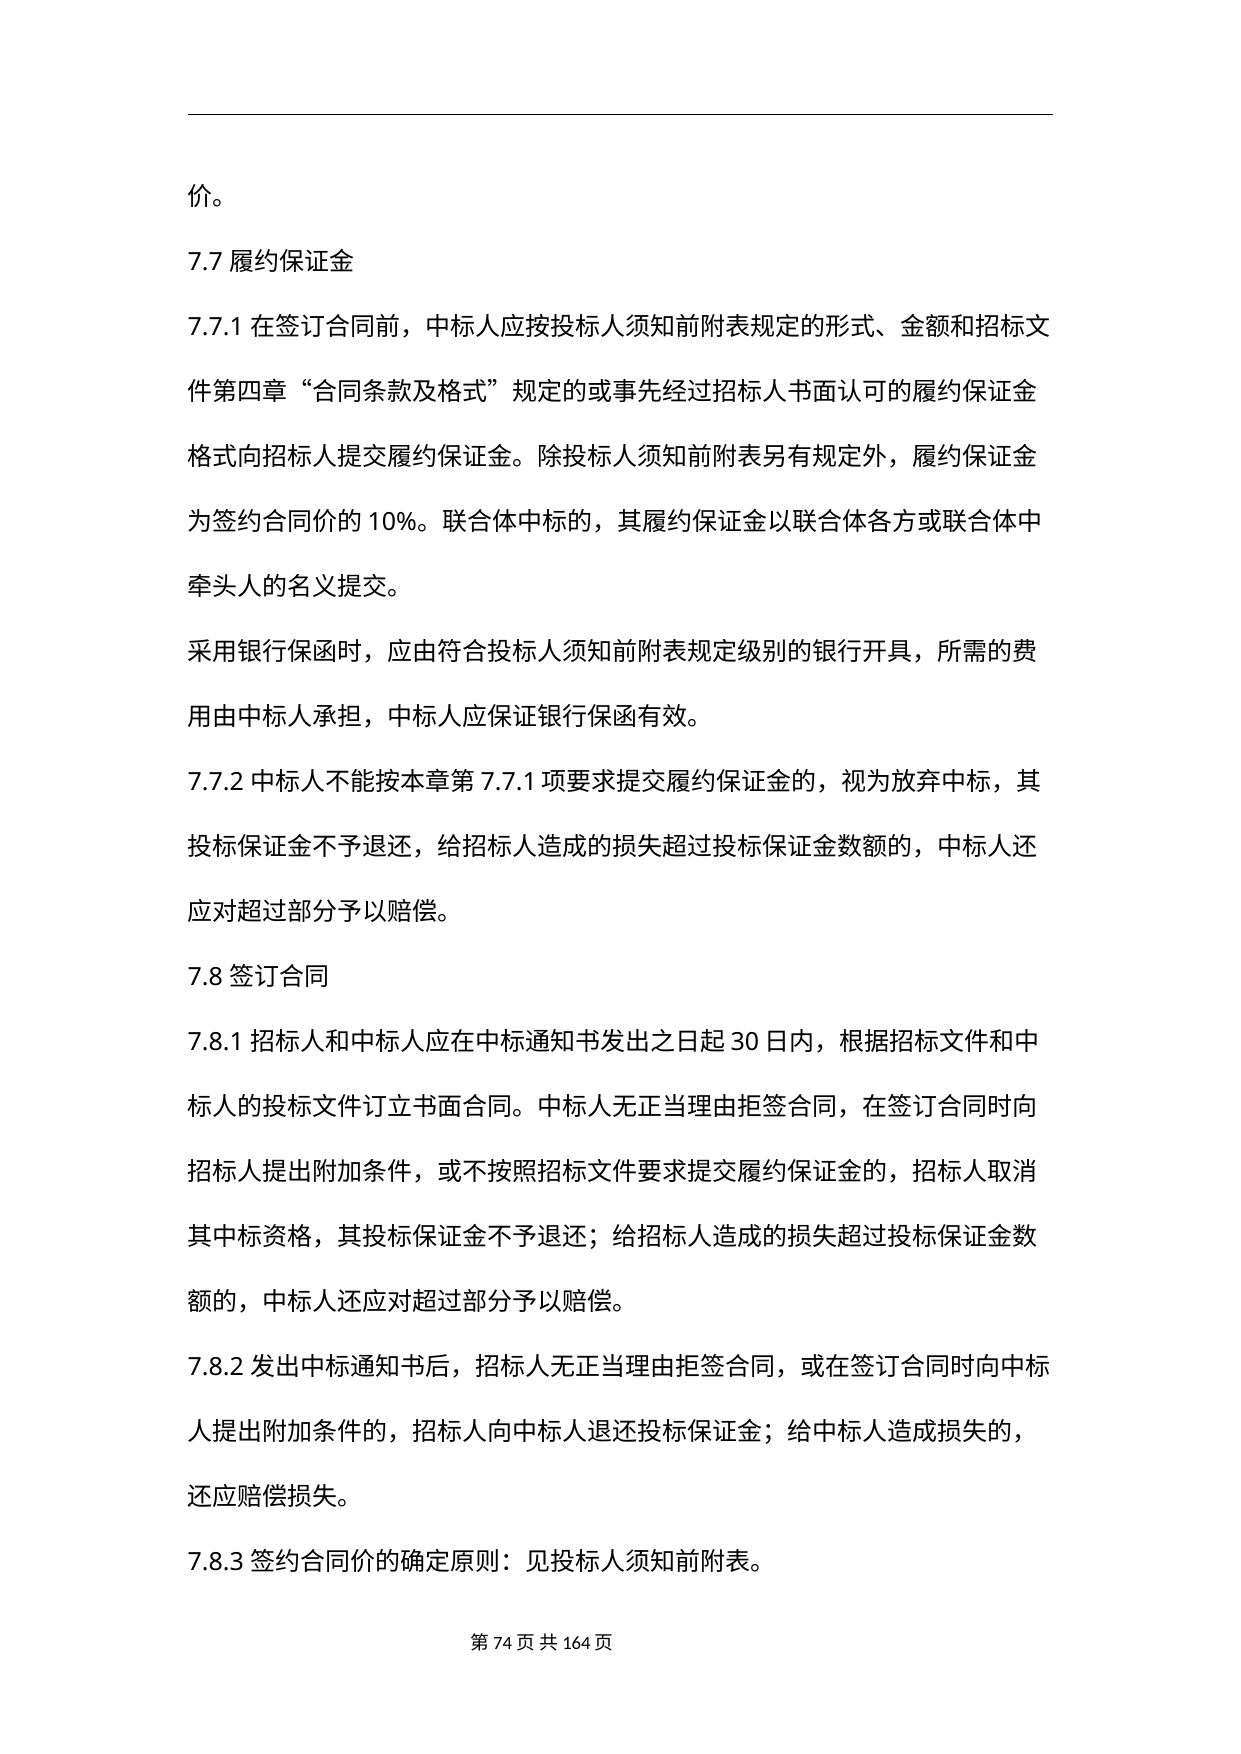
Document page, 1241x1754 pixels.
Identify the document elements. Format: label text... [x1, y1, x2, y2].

text 采用银行保函时，应由符合投标人须知前附表规定级别的银行开具，所需的费用由中标人承担，中标人应保证银行保函有效。 [187, 617, 1053, 747]
text 7.8.2 发出中标通知书后，招标人无正当理由拒签合同，或在签订合同时向中标人提出附加条件的，招标人向中标人退还投标保证金；给中标人造成损失的，还应赔偿损失。 [187, 1332, 1053, 1527]
text 7.8 签订合同 [187, 942, 1053, 1007]
text 7.7.1 在签订合同前，中标人应按投标人须知前附表规定的形式、金额和招标文件第四章“合同条款及格式”规定的或事先经过招标人书面认可的履约保证金格式向招标人提交履约保证金。除投标人须知前附表另有规定外，履约保证金为签约合同价的10%。联合体中标的，其履约保证金以联合体各方或联合体中牵头人的名义提交。 [187, 292, 1053, 617]
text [187, 162, 1053, 227]
text 7.7 履约保证金 [187, 227, 1053, 292]
text 7.7.2 中标人不能按本章第7.7.1项要求提交履约保证金的，视为放弃中标，其投标保证金不予退还，给招标人造成的损失超过投标保证金数额的，中标人还应对超过部分予以赔偿。 [187, 747, 1053, 942]
text 7.8.1 招标人和中标人应在中标通知书发出之日起30日内，根据招标文件和中标人的投标文件订立书面合同。中标人无正当理由拒签合同，在签订合同时向招标人提出附加条件，或不按照招标文件要求提交履约保证金的，招标人取消其中标资格，其投标保证金不予退还；给招标人造成的损失超过投标保证金数额的，中标人还应对超过部分予以赔偿。 [187, 1007, 1053, 1332]
text 7.8.3 签约合同价的确定原则：见投标人须知前附表。 [187, 1527, 1053, 1592]
